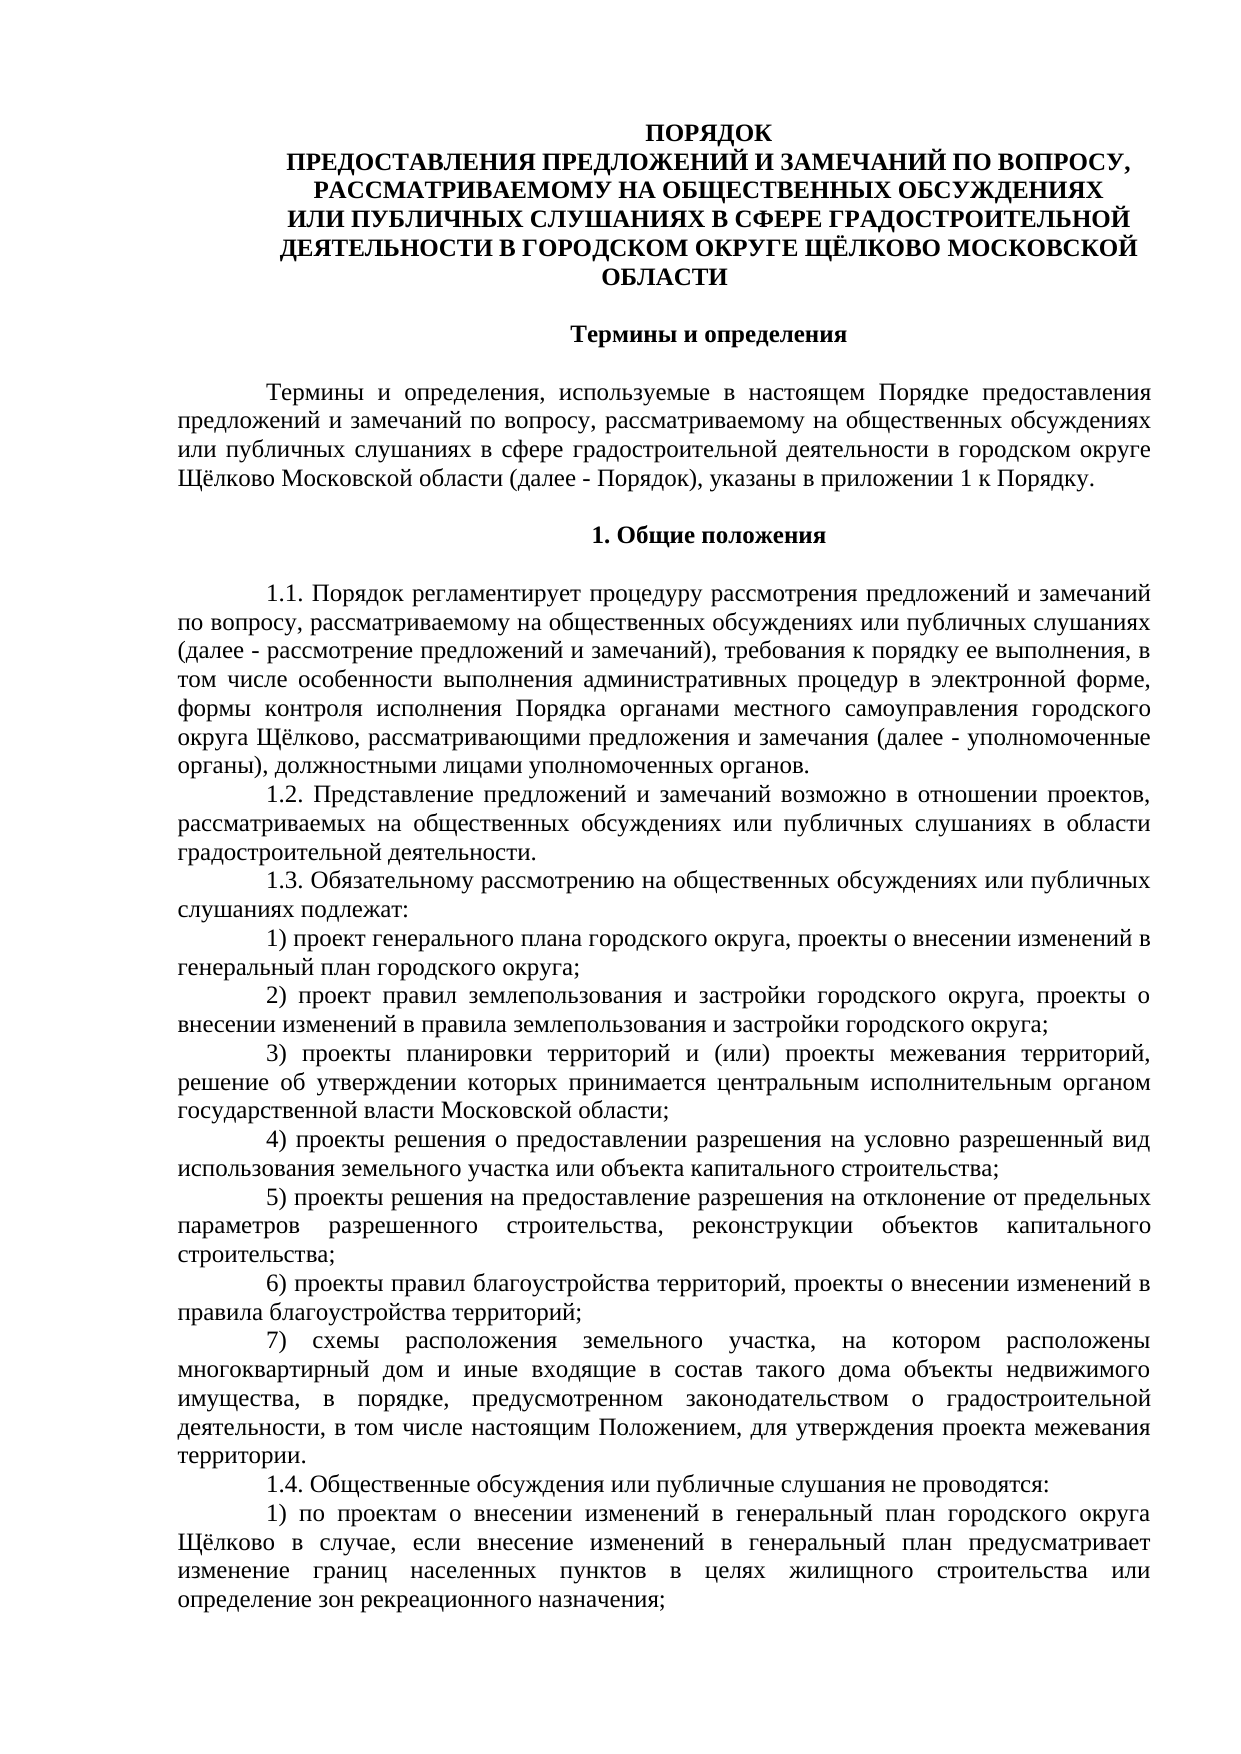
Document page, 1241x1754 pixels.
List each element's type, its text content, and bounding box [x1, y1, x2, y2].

text 6) проекты правил благоустройства территорий, проекты о внесении изменений в правила благоустройства территорий; [177, 1268, 1152, 1326]
text 1) проект генерального плана городского округа, проекты о внесении изменений в генеральный план городского округа; [177, 923, 1152, 981]
title РАССМАТРИВАЕМОМУ НА ОБЩЕСТВЕННЫХ ОБСУЖДЕНИЯХ [177, 176, 1152, 204]
text 2) проект правил землепользования и застройки городского округа, проекты о внесении изменений в правила землепользования и застройки городского округа; [177, 981, 1152, 1038]
title 1. Общие положения [177, 521, 1152, 549]
text 1.1. Порядок регламентирует процедуру рассмотрения предложений и замечаний по вопросу, рассматриваемому на общественных обсуждениях или публичных слушаниях (далее - рассмотрение предложений и замечаний), требования к порядку ее выполнения, в том числе особенности выполнения административных процедур в электронной форме, формы контроля исполнения Порядка органами местного самоуправления городского округа Щёлково, рассматривающими предложения и замечания (далее - уполномоченные органы), должностными лицами уполномоченных органов. [177, 578, 1152, 779]
title ПОРЯДОК [177, 118, 1152, 147]
text 1.2. Представление предложений и замечаний возможно в отношении проектов, рассматриваемых на общественных обсуждениях или публичных слушаниях в области градостроительной деятельности. [177, 779, 1152, 866]
text 1.3. Обязательному рассмотрению на общественных обсуждениях или публичных слушаниях подлежат: [177, 866, 1152, 923]
title Термины и определения [177, 319, 1152, 348]
title ПРЕДОСТАВЛЕНИЯ ПРЕДЛОЖЕНИЙ И ЗАМЕЧАНИЙ ПО ВОПРОСУ, [177, 147, 1152, 176]
text 7) схемы расположения земельного участка, на котором расположены многоквартирный дом и иные входящие в состав такого дома объекты недвижимого имущества, в порядке, предусмотренном законодательством о градостроительной деятельности, в том числе настоящим Положением, для утверждения проекта межевания территории. [177, 1326, 1152, 1469]
text 1) по проектам о внесении изменений в генеральный план городского округа Щёлково в случае, если внесение изменений в генеральный план предусматривает изменение границ населенных пунктов в целях жилищного строительства или определение зон рекреационного назначения; [177, 1498, 1152, 1613]
text Термины и определения, используемые в настоящем Порядке предоставления предложений и замечаний по вопросу, рассматриваемому на общественных обсуждениях или публичных слушаниях в сфере градостроительной деятельности в городском округе Щёлково Московской области (далее - Порядок), указаны в приложении 1 к Порядку. [177, 377, 1152, 492]
text 1.4. Общественные обсуждения или публичные слушания не проводятся: [177, 1469, 1152, 1498]
title ДЕЯТЕЛЬНОСТИ В ГОРОДСКОМ ОКРУГЕ ЩЁЛКОВО МОСКОВСКОЙ ОБЛАСТИ [177, 233, 1152, 291]
text 4) проекты решения о предоставлении разрешения на условно разрешенный вид использования земельного участка или объекта капитального строительства; [177, 1124, 1152, 1182]
text 3) проекты планировки территорий и (или) проекты межевания территорий, решение об утверждении которых принимается центральным исполнительным органом государственной власти Московской области; [177, 1038, 1152, 1124]
title ИЛИ ПУБЛИЧНЫХ СЛУШАНИЯХ В СФЕРЕ ГРАДОСТРОИТЕЛЬНОЙ [177, 204, 1152, 233]
text 5) проекты решения на предоставление разрешения на отклонение от предельных параметров разрешенного строительства, реконструкции объектов капитального строительства; [177, 1182, 1152, 1268]
